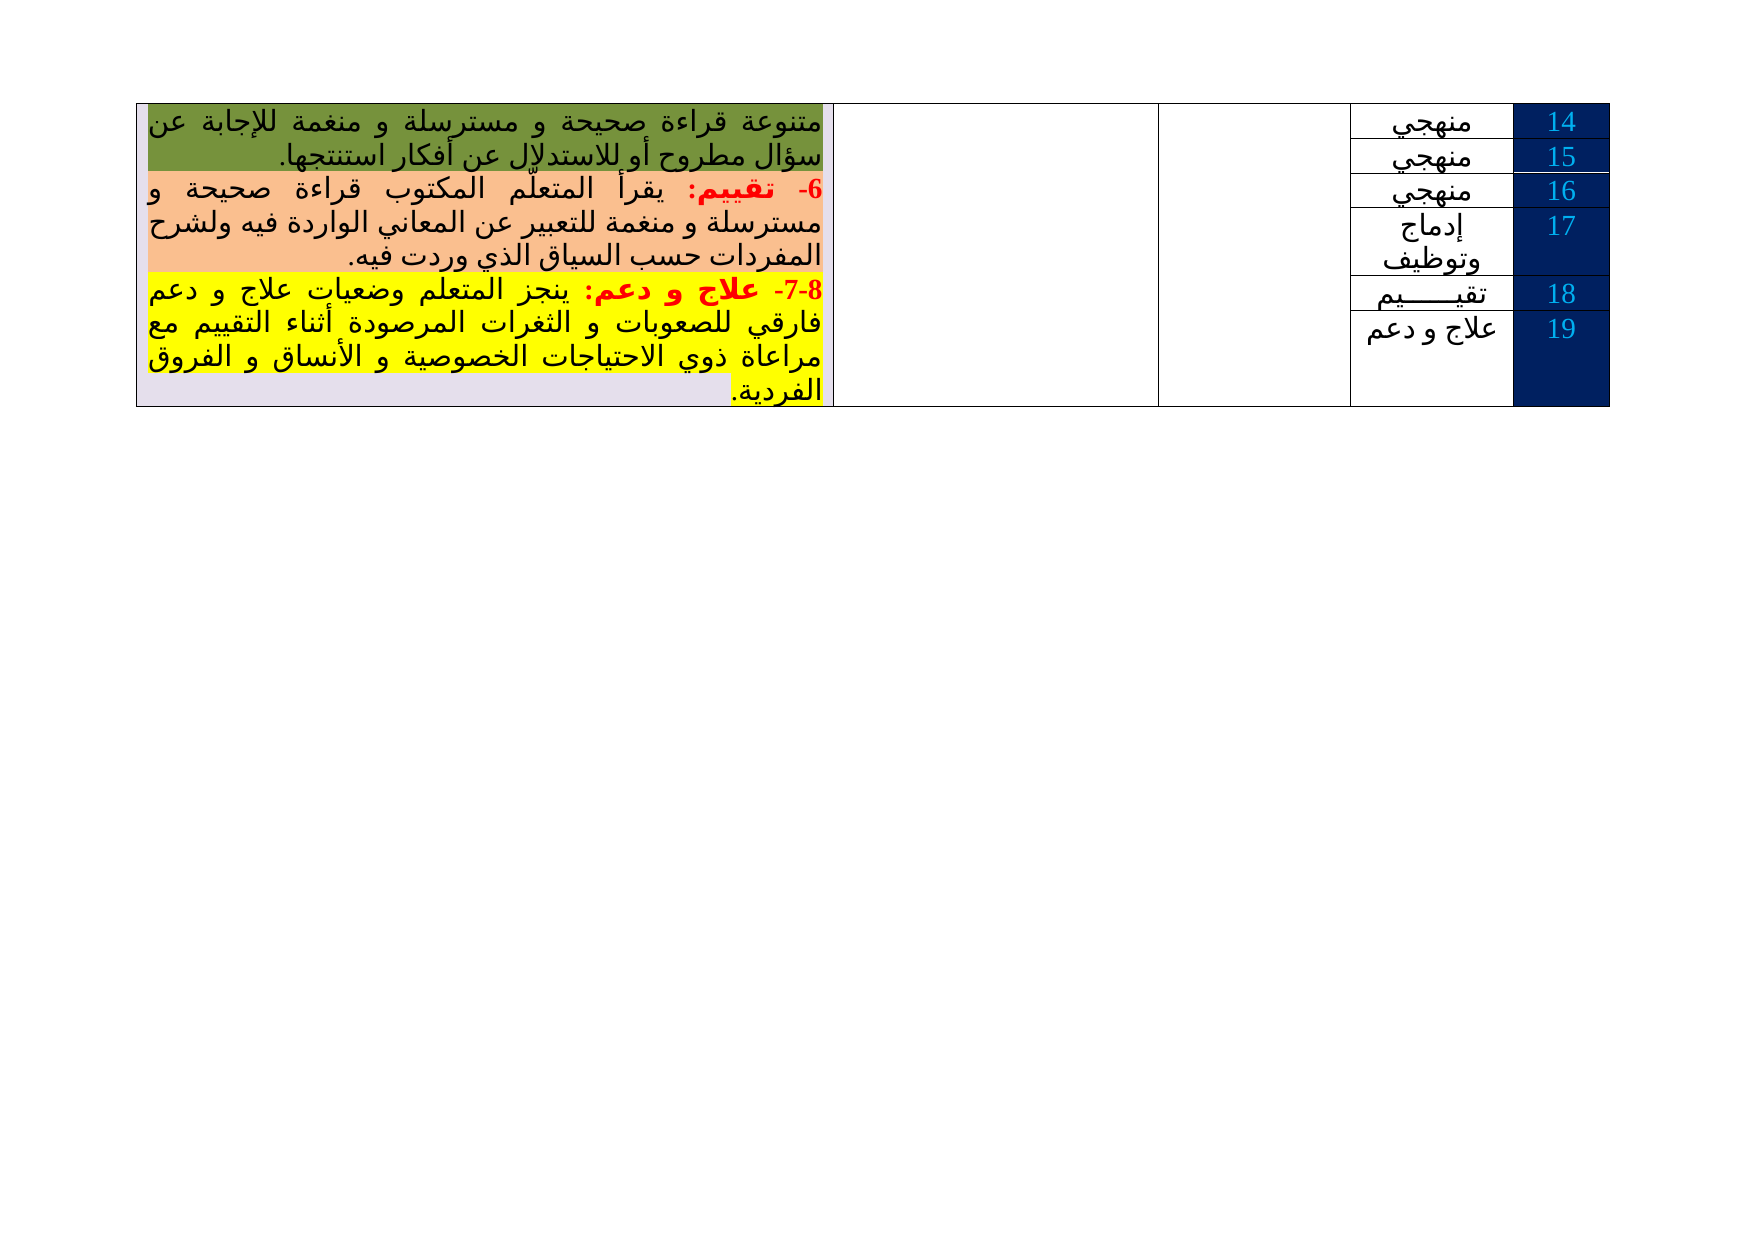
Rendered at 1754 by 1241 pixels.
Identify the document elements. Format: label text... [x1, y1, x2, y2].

table_cell إدماج وتوظيف [1351, 208, 1513, 275]
table_cell 17 [1514, 208, 1609, 275]
table_cell 18 [1514, 276, 1609, 310]
table_cell منهجي [1351, 104, 1513, 138]
table_cell منهجي [1351, 174, 1513, 207]
table_cell 14 [1514, 104, 1609, 138]
table_cell تقيــــــيم [1351, 276, 1513, 310]
table_cell منهجي [1351, 139, 1513, 172]
table_cell 19 [1514, 311, 1609, 406]
table_cell علاج و دعم [1351, 311, 1513, 406]
table_cell 16 [1514, 174, 1609, 207]
table_cell 15 [1514, 139, 1609, 172]
